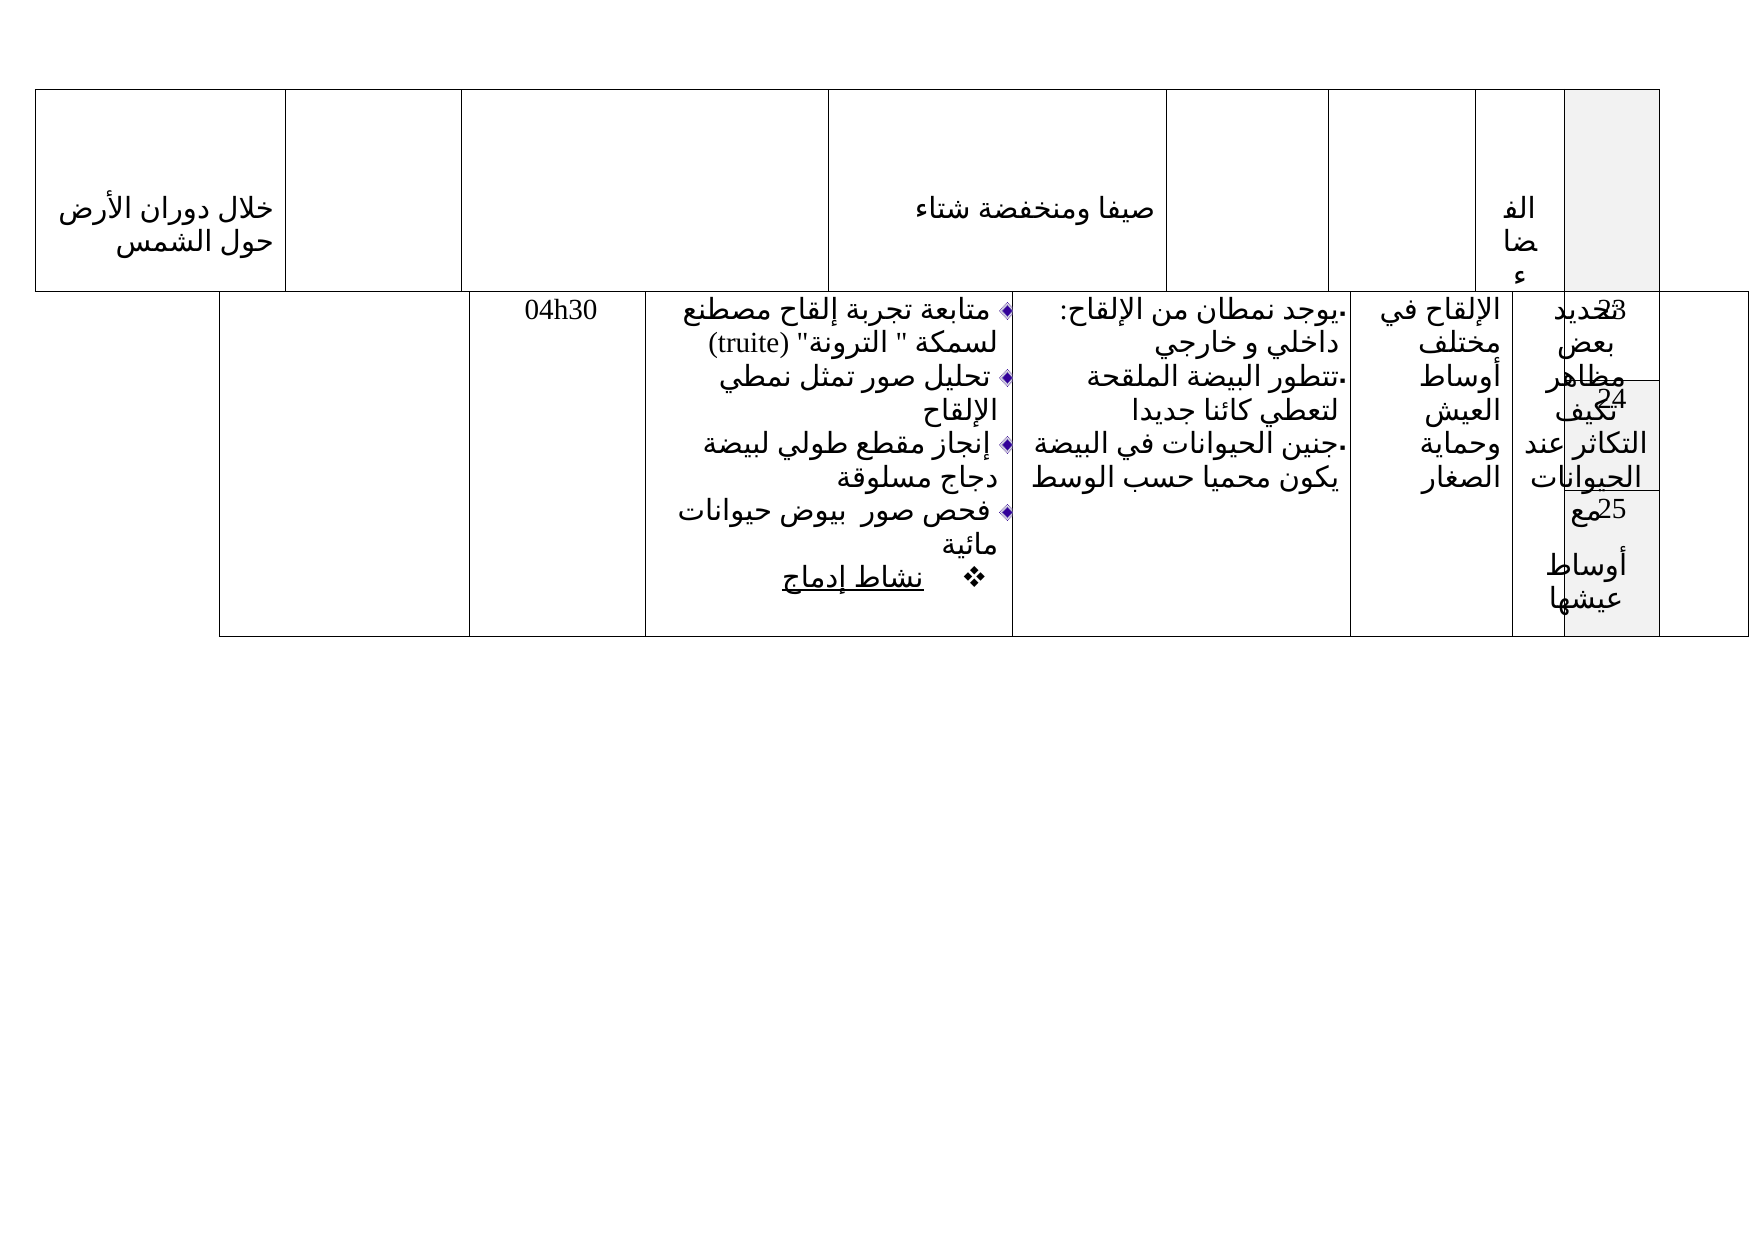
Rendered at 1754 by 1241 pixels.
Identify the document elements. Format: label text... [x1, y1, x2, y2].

picture [999, 369, 1013, 387]
table_cell 22 [1565, 90, 1659, 291]
table_cell الإلقاح في مختلف أوساط العيش وحماية الصغار [1351, 292, 1512, 636]
picture [999, 504, 1013, 521]
table_cell تحديد بعض مظاهر تكيف التكاثر عند الحيوانات مع أوساط عيشها [1513, 292, 1564, 636]
table_cell [220, 292, 469, 636]
table_cell 04h30 [470, 292, 645, 636]
table_cell تحديد بعض مظاهر تكيف التكاثر عند الحيوانات مع أوساط عيشها [1565, 292, 1659, 380]
picture [999, 302, 1013, 320]
table_cell متابعة تجربة إلقاح مصطنع لسمكة " الترونة" (truite) تحليل صور تمثل نمطي الإلقاح إنجاز مقطع طولي لبيضة دجاج مسلوقة فحص صور بيوض حيوانات مائية نشاط إدماج [646, 292, 1012, 636]
table_cell يوجد نمطان من الإلقاح: داخلي و خارجي تتطور البيضة الملقحة لتعطي كائنا جديدا جنين الحيوانات في البيضة يكون محميا حسب الوسط [1013, 292, 1350, 636]
table_cell 25 [1565, 491, 1659, 636]
table_cell 24 [1565, 381, 1659, 490]
picture [999, 436, 1013, 454]
